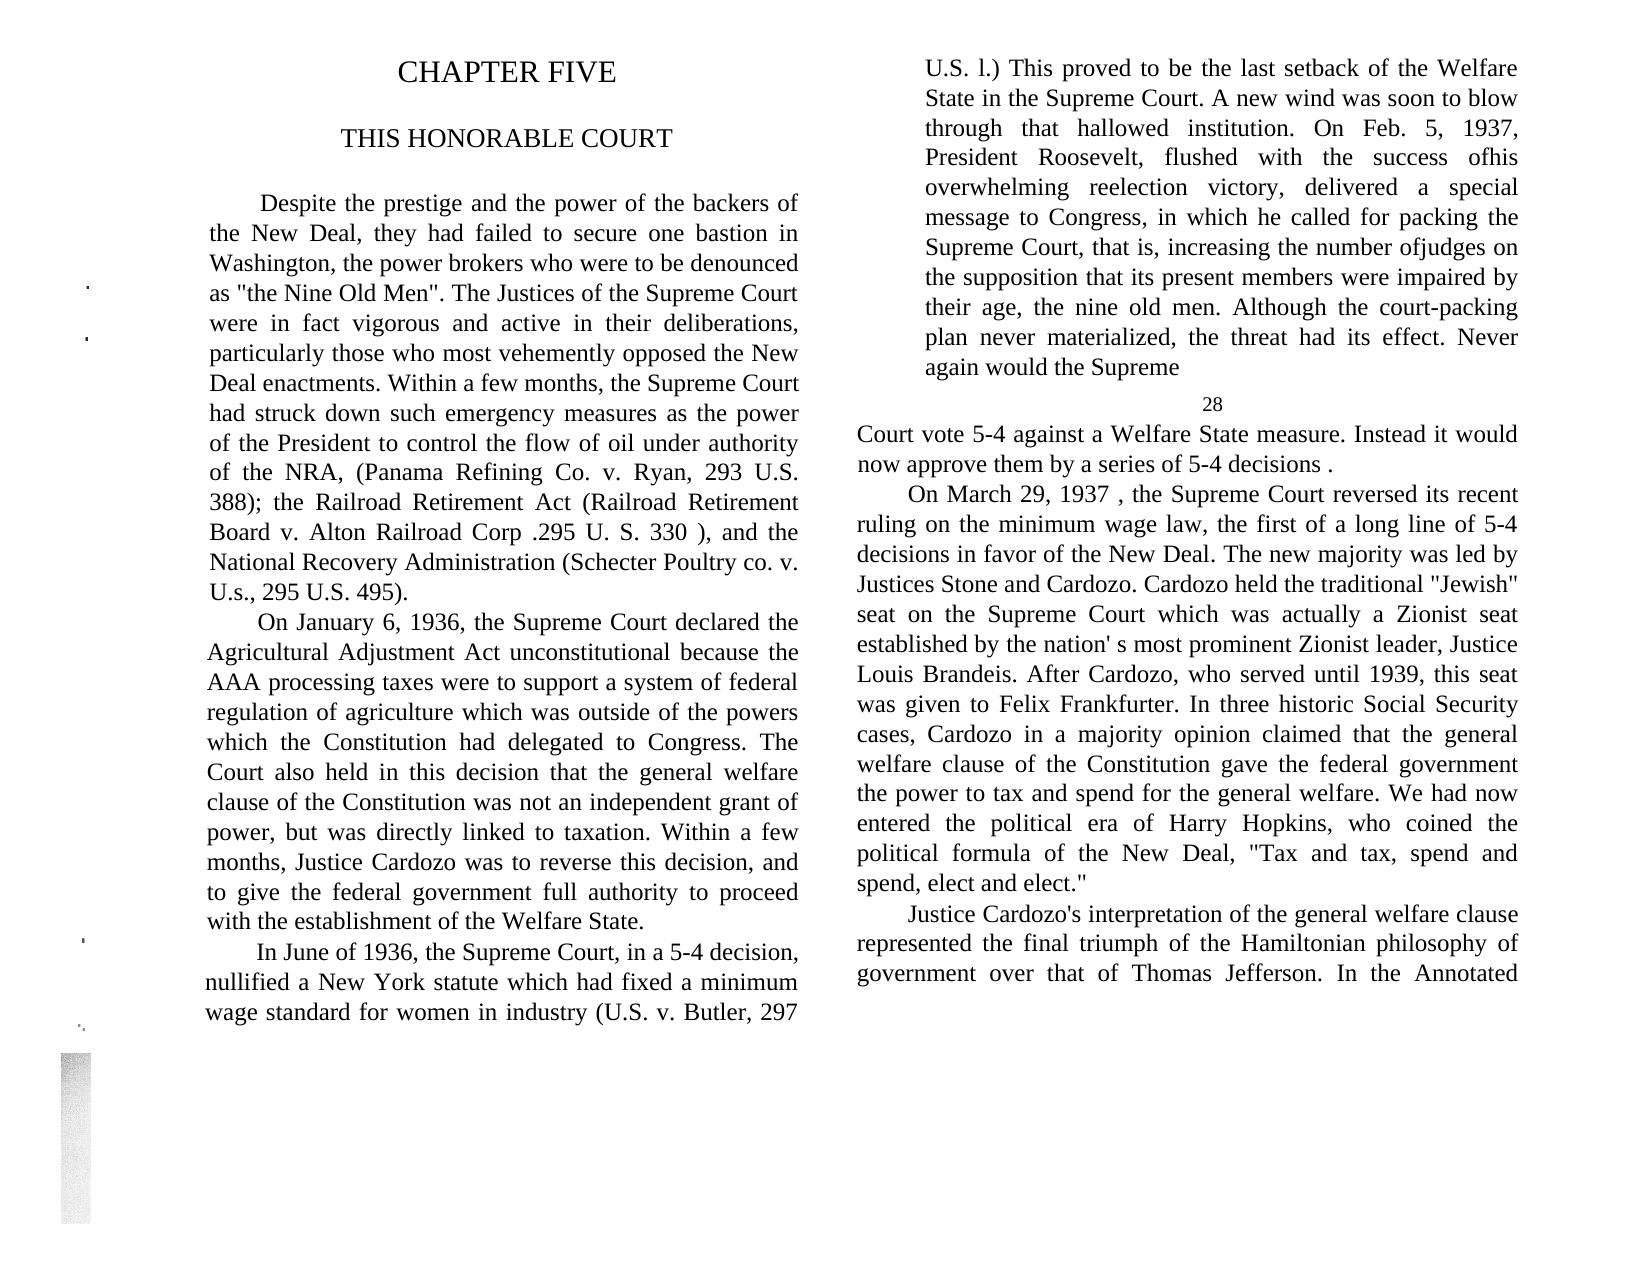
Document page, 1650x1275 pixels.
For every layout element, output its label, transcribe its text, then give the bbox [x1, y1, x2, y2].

picture [61, 1053, 92, 1224]
text In June of 1936, the Supreme Court, in a 5-4 decision, nullified a New York statute which had fixed a minimum wage standard for women in industry (U.S. v. Butler, 297 U.S. l.) This proved to be the last setback of the Welfare State in the Supreme Court. A new wind was soon to blow through that hallowed institution. On Feb. 5, 1937, President Roosevelt, flushed with the success ofhis overwhelming reelection victory, delivered a special message to Congress, in which he called for packing the Supreme Court, that is, increasing the number ofjudges on the supposition that its present members were impaired by their age, the nine old men. Although the court-packing plan never materialized, the threat had its effect. Never again would the Supreme [925, 53, 1519, 381]
text Court vote 5-4 against a Welfare State measure. Instead it would now approve them by a series of 5-4 decisions . [857, 419, 1519, 478]
text 28 [904, 392, 1520, 416]
text On January 6, 1936, the Supreme Court declared the Agricultural Adjustment Act unconstitutional because the AAA processing taxes were to support a system of federal regulation of agriculture which was outside of the powers which the Constitution had delegated to Congress. The Court also held in this decision that the general welfare clause of the Constitution was not an independent grant of power, but was directly linked to taxation. Within a few months, Justice Cardozo was to reverse this decision, and to give the federal government full authority to proceed with the establishment of the Welfare State. [207, 607, 799, 935]
text In June of 1936, the Supreme Court, in a 5-4 decision, nullified a New York statute which had fixed a minimum wage standard for women in industry (U.S. v. Butler, 297 U.S. l.) This proved to be the last setback of the Welfare State in the Supreme Court. A new wind was soon to blow through that hallowed institution. On Feb. 5, 1937, President Roosevelt, flushed with the success ofhis overwhelming reelection victory, delivered a special message to Congress, in which he called for packing the Supreme Court, that is, increasing the number ofjudges on the supposition that its present members were impaired by their age, the nine old men. Although the court-packing plan never materialized, the threat had its effect. Never again would the Supreme [205, 937, 799, 1025]
text On March 29, 1937 , the Supreme Court reversed its recent ruling on the minimum wage law, the first of a long line of 5-4 decisions in favor of the New Deal. The new majority was led by Justices Stone and Cardozo. Cardozo held the traditional "Jewish" seat on the Supreme Court which was actually a Zionist seat established by the nation' s most prominent Zionist leader, Justice Louis Brandeis. After Cardozo, who served until 1939, this seat was given to Felix Frankfurter. In three historic Social Security cases, Cardozo in a majority opinion claimed that the general welfare clause of the Constitution gave the federal government the power to tax and spend for the general welfare. We had now entered the political era of Harry Hopkins, who coined the political formula of the New Deal, "Tax and tax, spend and spend, elect and elect." [857, 479, 1519, 897]
subtitle CHAPTER FIVE [213, 53, 801, 89]
subtitle THIS HONORABLE COURT [212, 122, 801, 153]
text Despite the prestige and the power of the backers of the New Deal, they had failed to secure one bastion in Washington, the power brokers who were to be denounced as "the Nine Old Men". The Justices of the Supreme Court were in fact vigorous and active in their deliberations, particularly those who most vehemently opposed the New Deal enactments. Within a few months, the Supreme Court had struck down such emergency measures as the power of the President to control the flow of oil under authority of the NRA, (Panama Refining Co. v. Ryan, 293 U.S. 388); the Railroad Retirement Act (Railroad Retirement Board v. Alton Railroad Corp .295 U. S. 330 ), and the National Recovery Administration (Schecter Poultry co. v. U.s., 295 U.S. 495). [209, 188, 799, 606]
